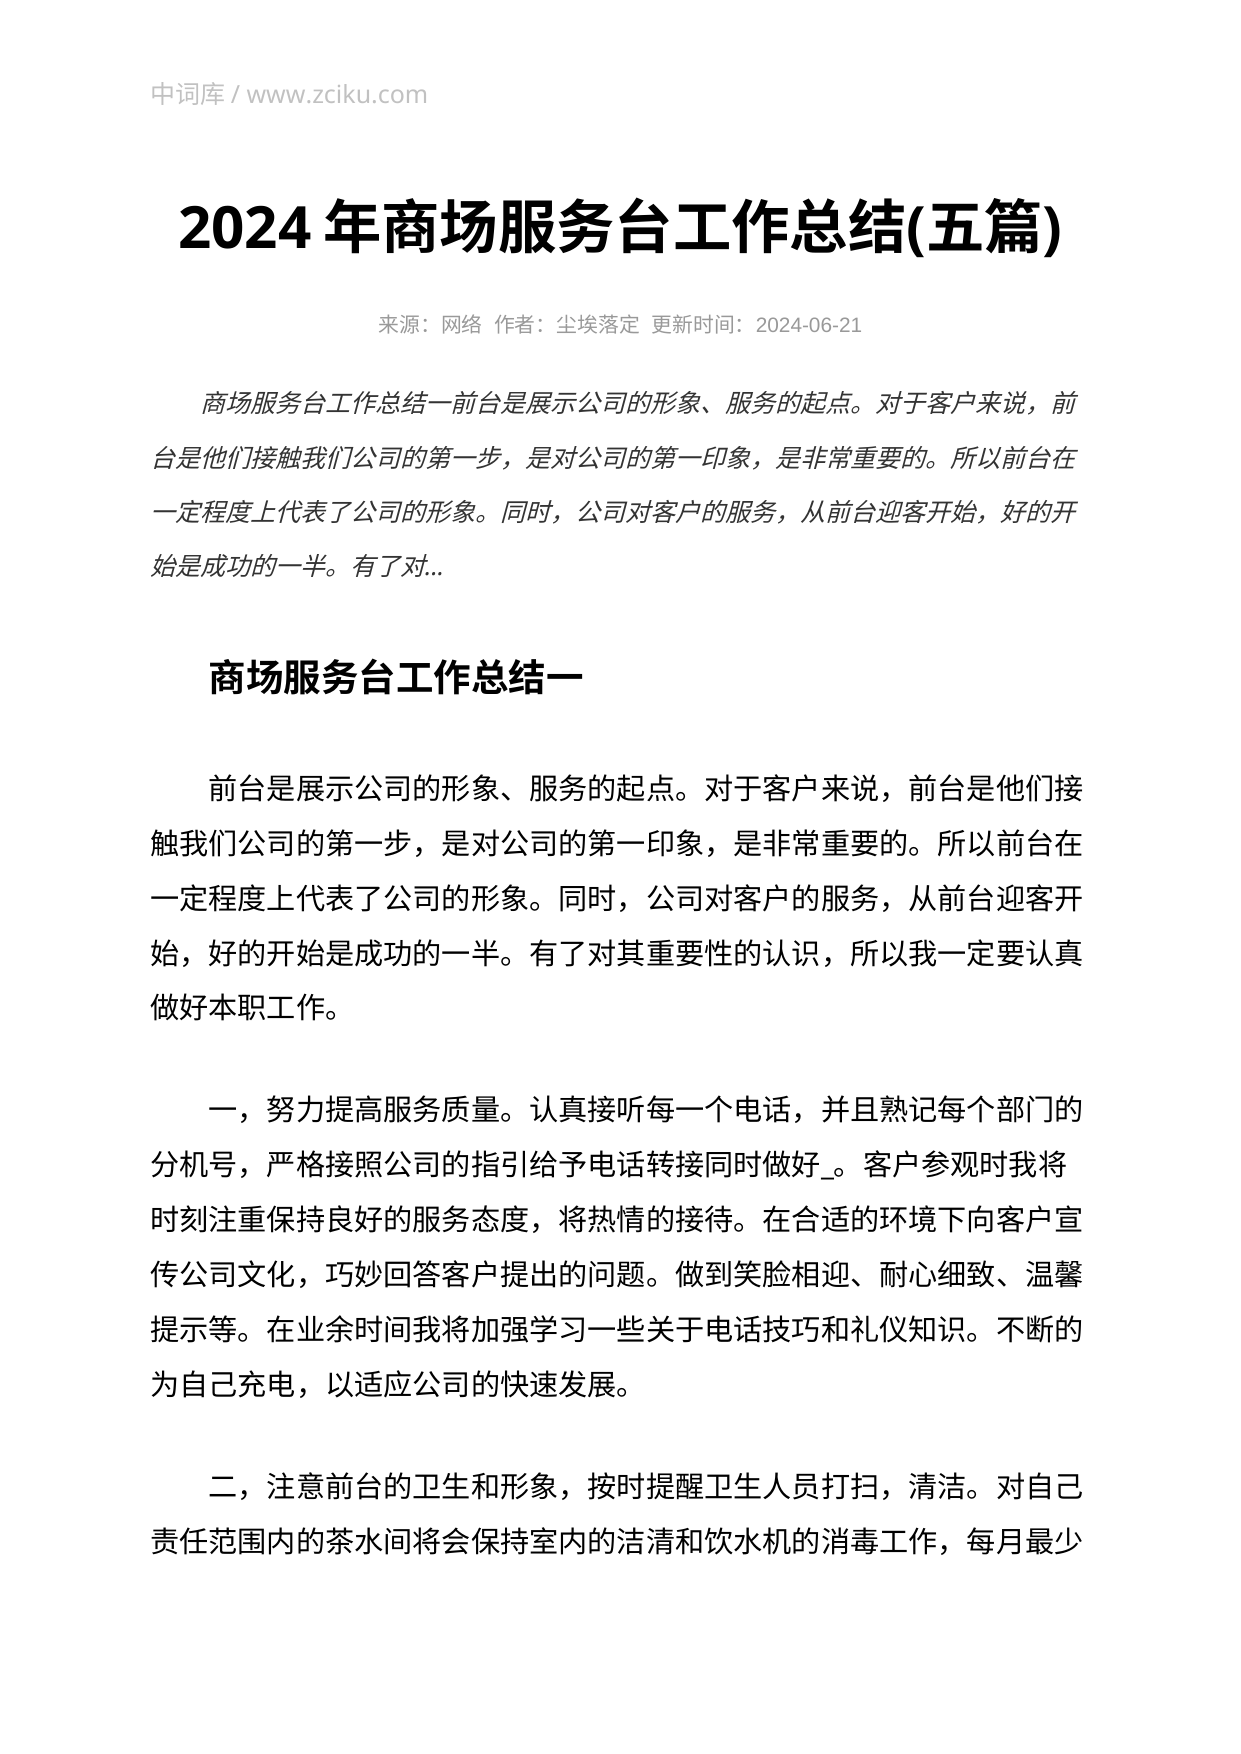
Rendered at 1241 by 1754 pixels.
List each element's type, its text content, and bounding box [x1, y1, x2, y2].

text 商场服务台工作总结一 [150, 648, 1090, 702]
text 来源：网络 作者：尘埃落定 更新时间：2024-06-21 [150, 313, 1090, 337]
text 前台是展示公司的形象、服务的起点。对于客户来说，前台是他们接触我们公司的第一步，是对公司的第一印象，是非常重要的。所以前台在一定程度上代表了公司的形象。同时，公司对客户的服务，从前台迎客开始，好的开始是成功的一半。有了对其重要性的认识，所以我一定要认真做好本职工作。 [150, 766, 1090, 1027]
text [150, 1463, 1090, 1560]
text 一，努力提高服务质量。认真接听每一个电话，并且熟记每个部门的分机号，严格接照公司的指引给予电话转接同时做好_。客户参观时我将时刻注重保持良好的服务态度，将热情的接待。在合适的环境下向客户宣传公司文化，巧妙回答客户提出的问题。做到笑脸相迎、耐心细致、温馨提示等。在业余时间我将加强学习一些关于电话技巧和礼仪知识。不断的为自己充电，以适应公司的快速发展。 [150, 1087, 1090, 1404]
text 商场服务台工作总结一前台是展示公司的形象、服务的起点。对于客户来说，前台是他们接触我们公司的第一步，是对公司的第一印象，是非常重要的。所以前台在一定程度上代表了公司的形象。同时，公司对客户的服务，从前台迎客开始，好的开始是成功的一半。有了对... [150, 384, 1090, 583]
subtitle 2024年商场服务台工作总结(五篇) [150, 181, 1090, 266]
